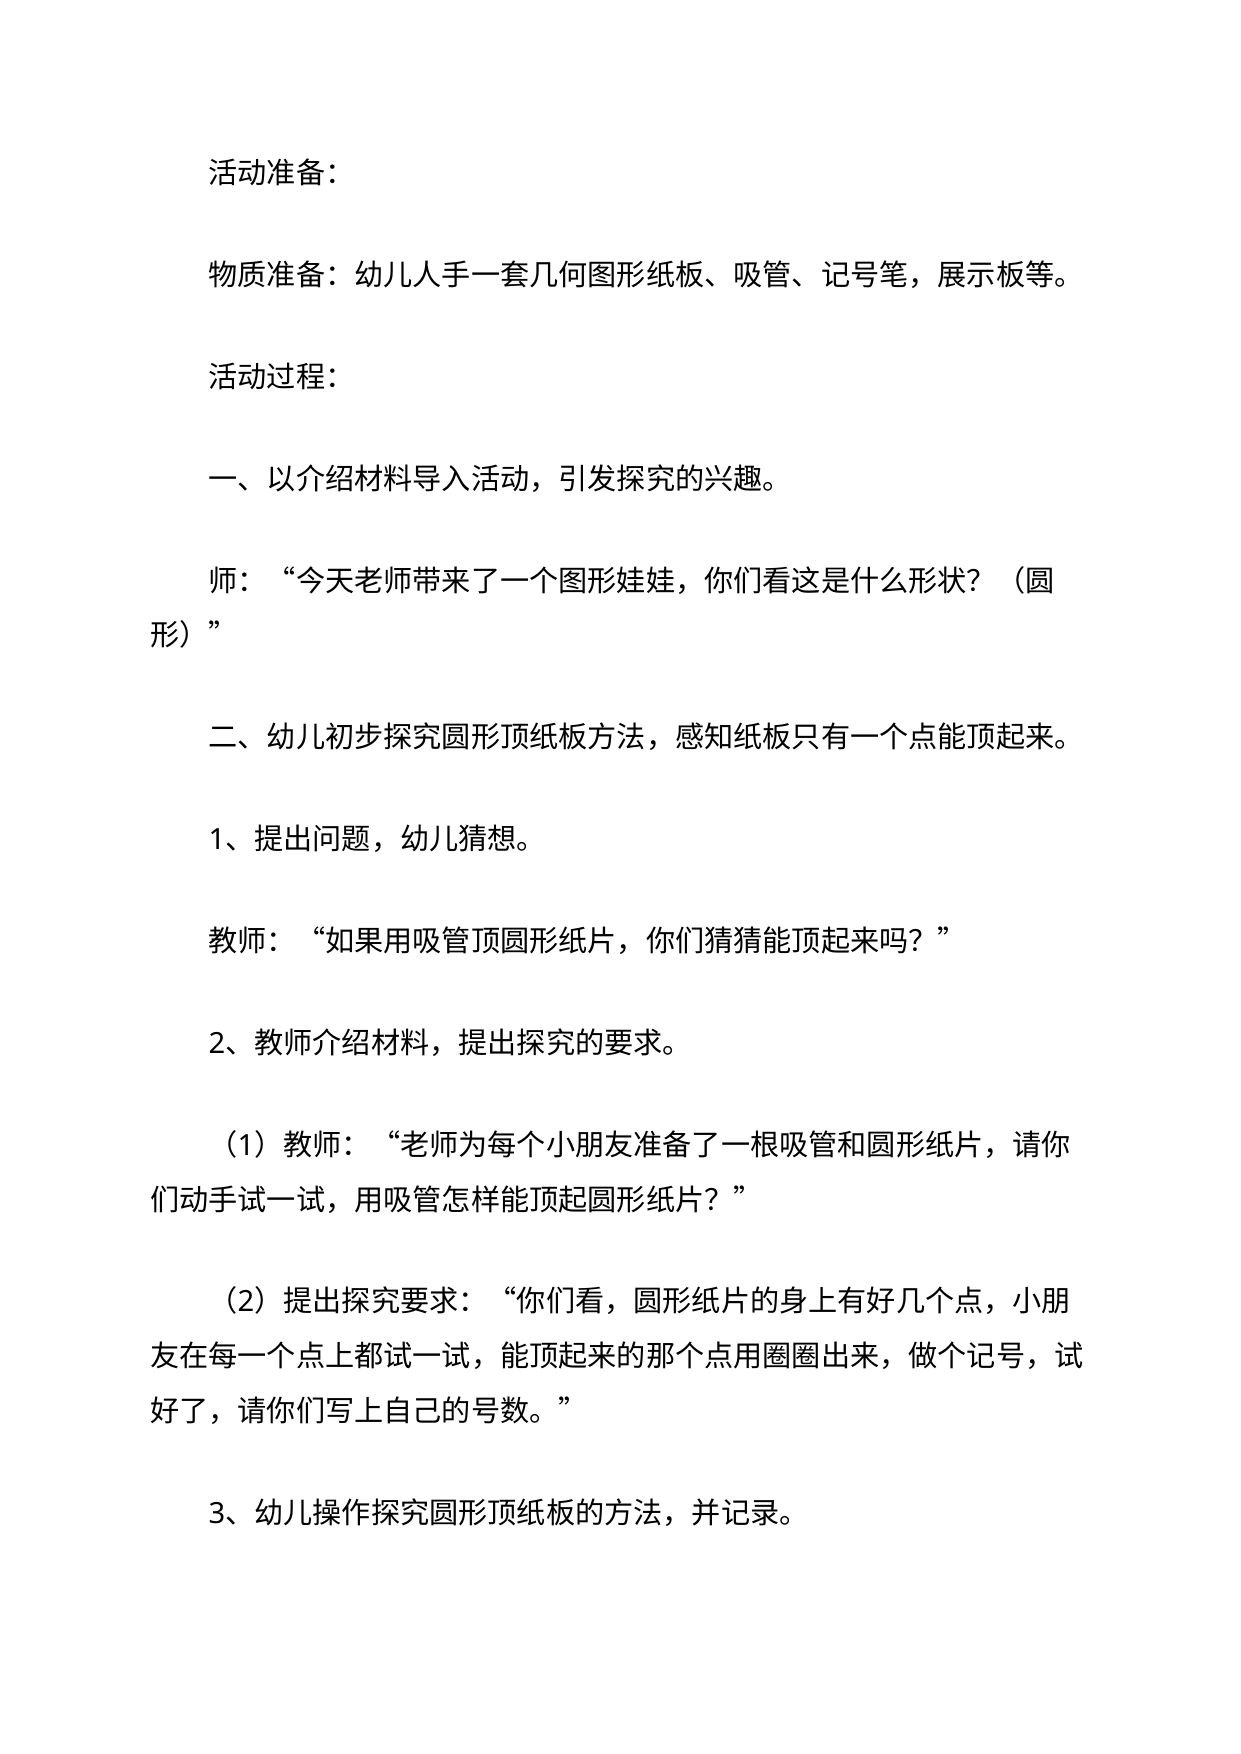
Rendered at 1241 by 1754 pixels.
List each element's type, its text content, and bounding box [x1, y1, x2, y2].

text 3、幼儿操作探究圆形顶纸板的方法，并记录。 [150, 1490, 1090, 1532]
text 1、提出问题，幼儿猜想。 [150, 816, 1090, 858]
text 物质准备：幼儿人手一套几何图形纸板、吸管、记号笔，展示板等。 [150, 252, 1090, 294]
text 教师：“如果用吸管顶圆形纸片，你们猜猜能顶起来吗？” [150, 917, 1090, 960]
text 活动过程： [150, 353, 1090, 396]
text （1）教师：“老师为每个小朋友准备了一根吸管和圆形纸片，请你们动手试一试，用吸管怎样能顶起圆形纸片？” [150, 1121, 1090, 1218]
text 二、幼儿初步探究圆形顶纸板方法，感知纸板只有一个点能顶起来。 [150, 714, 1090, 756]
text （2）提出探究要求：“你们看，圆形纸片的身上有好几个点，小朋友在每一个点上都试一试，能顶起来的那个点用圈圈出来，做个记号，试好了，请你们写上自己的号数。” [150, 1278, 1090, 1430]
text 师：“今天老师带来了一个图形娃娃，你们看这是什么形状？（圆形）” [150, 557, 1090, 654]
text 一、以介绍材料导入活动，引发探究的兴趣。 [150, 455, 1090, 498]
text 2、教师介绍材料，提出探究的要求。 [150, 1019, 1090, 1062]
text 活动准备： [150, 150, 1090, 192]
